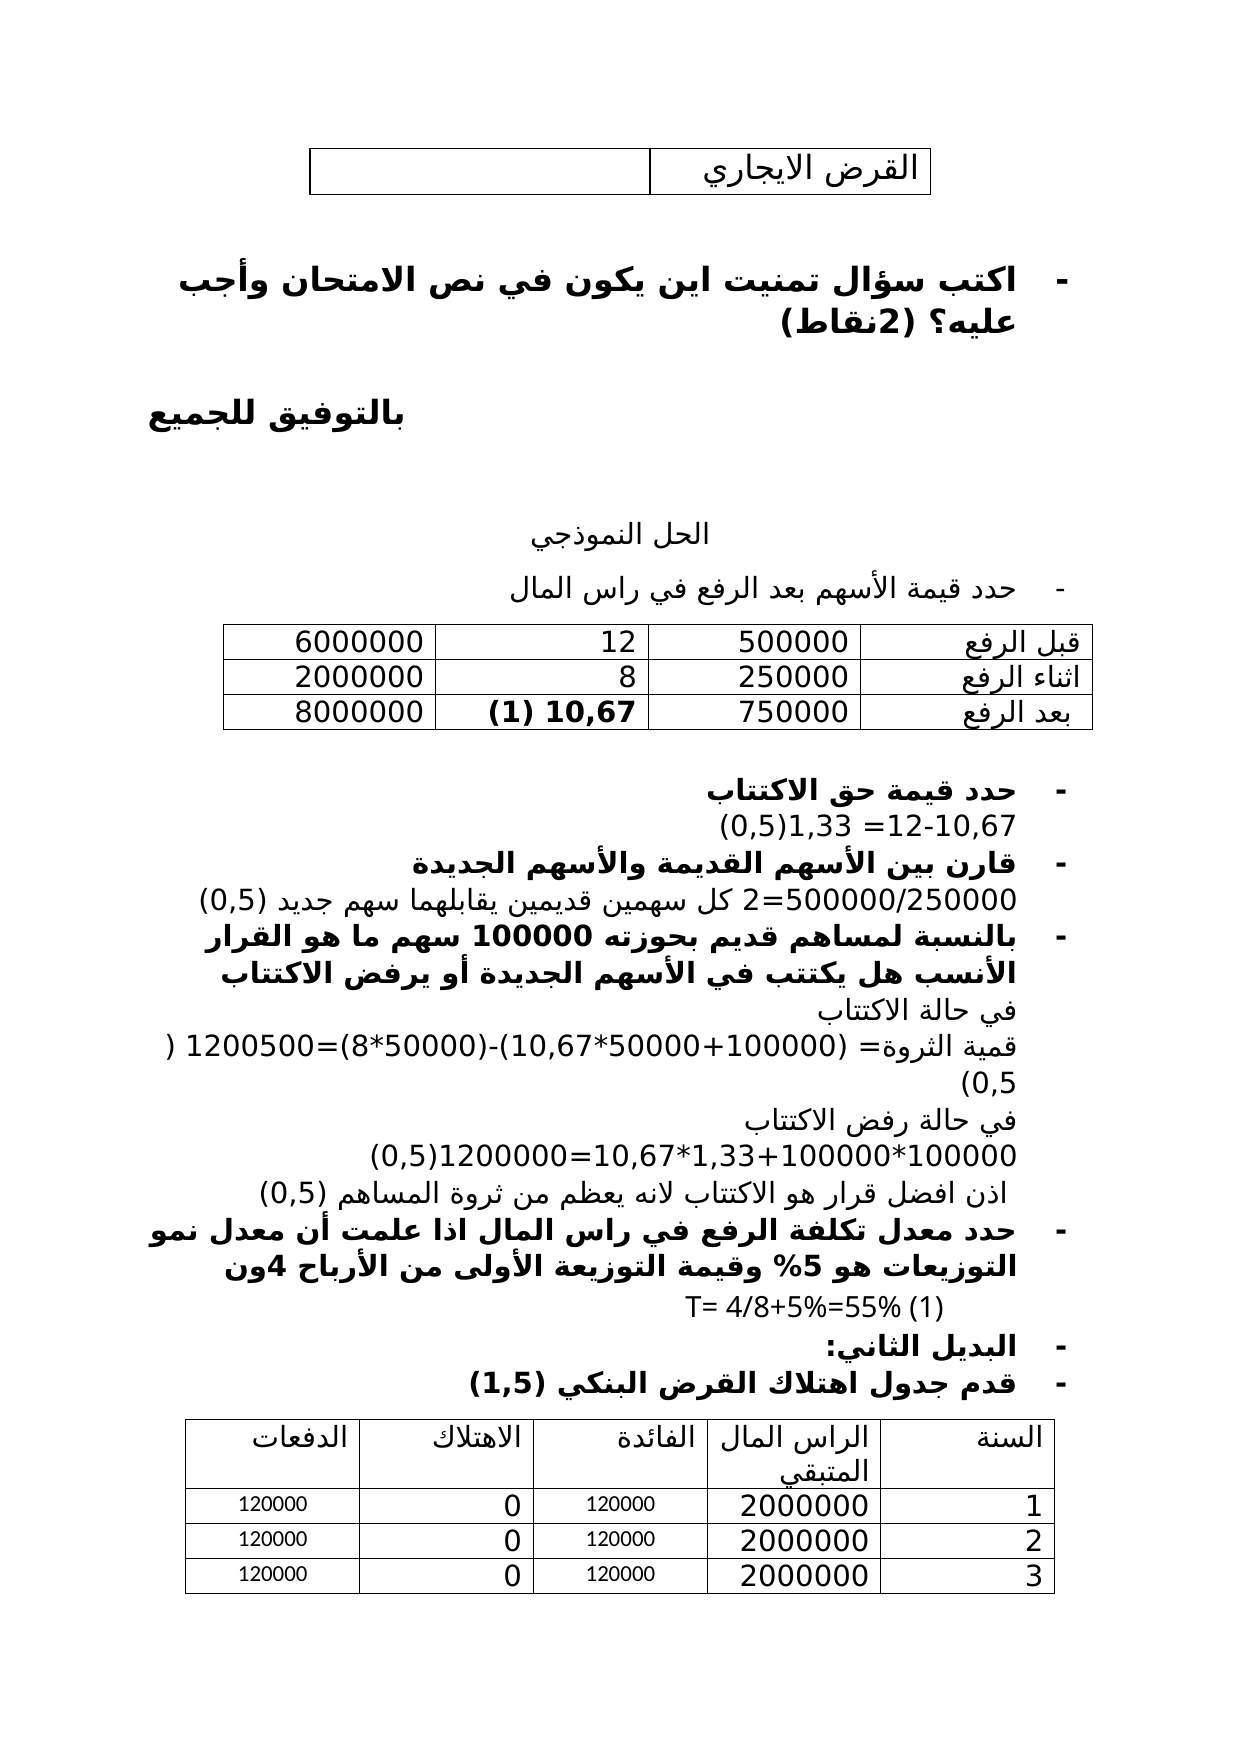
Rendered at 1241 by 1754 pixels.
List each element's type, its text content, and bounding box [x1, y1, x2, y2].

list البديل الثاني: [148, 1329, 1055, 1363]
text الحل النموذجي [148, 518, 1093, 552]
list حدد معدل تكلفة الرفع في راس المال اذا علمت أن معدل نمو التوزيعات هو 5% وقيمة التوزيعة الأولى من الأرباح 4ون [148, 1213, 1055, 1284]
list بالتوفيق للجميع [148, 393, 1018, 432]
table_cell 2000000 [708, 1489, 880, 1523]
table_cell 2 [881, 1524, 1054, 1558]
table_cell 250000 [649, 660, 860, 694]
table_cell 3 [881, 1559, 1054, 1593]
table_cell 1 [881, 1489, 1054, 1523]
table_cell 120000 [186, 1559, 359, 1593]
list اذن افضل قرار هو الاكتتاب لانه يعظم من ثروة المساهم (0,5) [148, 1176, 1018, 1210]
table_header السنة [881, 1420, 1054, 1488]
table_cell 750000 [649, 695, 860, 729]
table_header قبل الرفع [861, 625, 1092, 659]
table_cell بعد الرفع [861, 695, 1092, 729]
table_cell 0 [360, 1524, 533, 1558]
table_header الاهتلاك [360, 1420, 533, 1488]
table_cell 2000000 [708, 1524, 880, 1558]
list حدد قيمة حق الاكتتاب [148, 773, 1055, 807]
list 500000/250000=2 كل سهمين قديمين يقابلهما سهم جديد (0,5) [148, 883, 1018, 917]
table_cell 10,67 (1) [436, 695, 648, 729]
list حدد قيمة الأسهم بعد الرفع في راس المال [148, 571, 1055, 605]
list اكتب سؤال تمنيت اين يكون في نص الامتحان وأجب عليه؟ (2نقاط) [148, 261, 1055, 341]
table_cell 0 [360, 1489, 533, 1523]
table_cell اثناء الرفع [861, 660, 1092, 694]
list قمية الثروة= (100000+50000*10,67)-(50000*8)=1200500 (0,5) [148, 1030, 1018, 1100]
table_header الفائدة [534, 1420, 707, 1488]
table_cell 2000000 [708, 1559, 880, 1593]
table_cell 8 [436, 660, 648, 694]
list T= 4/8+5%=55% (1) [148, 1286, 1018, 1326]
table_cell 2000000 [224, 660, 435, 694]
table_cell 0 [360, 1559, 533, 1593]
list 100000*1,33+100000*10,67=1200000(0,5) [148, 1140, 1018, 1174]
list 12-10,67= 1,33(0,5) [148, 810, 1018, 844]
table_cell 120000 [534, 1524, 707, 1558]
table_cell 120000 [186, 1489, 359, 1523]
table_header 500000 [649, 625, 860, 659]
table_cell [311, 149, 649, 194]
table_header 6000000 [224, 625, 435, 659]
table_cell 120000 [534, 1489, 707, 1523]
table_cell القرض الايجاري [651, 149, 930, 194]
table_cell 8000000 [224, 695, 435, 729]
table_header الدفعات [186, 1420, 359, 1488]
table_cell 120000 [534, 1559, 707, 1593]
table_cell 120000 [186, 1524, 359, 1558]
list في حالة الاكتتاب [148, 993, 1018, 1027]
list في حالة رفض الاكتتاب [148, 1103, 1018, 1137]
list بالنسبة لمساهم قديم بحوزته 100000 سهم ما هو القرار الأنسب هل يكتتب في الأسهم الجديدة أو يرفض الاكتتاب [148, 920, 1055, 990]
table_header الراس المال المتبقي [708, 1420, 880, 1488]
list قارن بين الأسهم القديمة والأسهم الجديدة [148, 846, 1055, 880]
table_header 12 [436, 625, 648, 659]
list قدم جدول اهتلاك القرض البنكي (1,5) [148, 1366, 1055, 1400]
